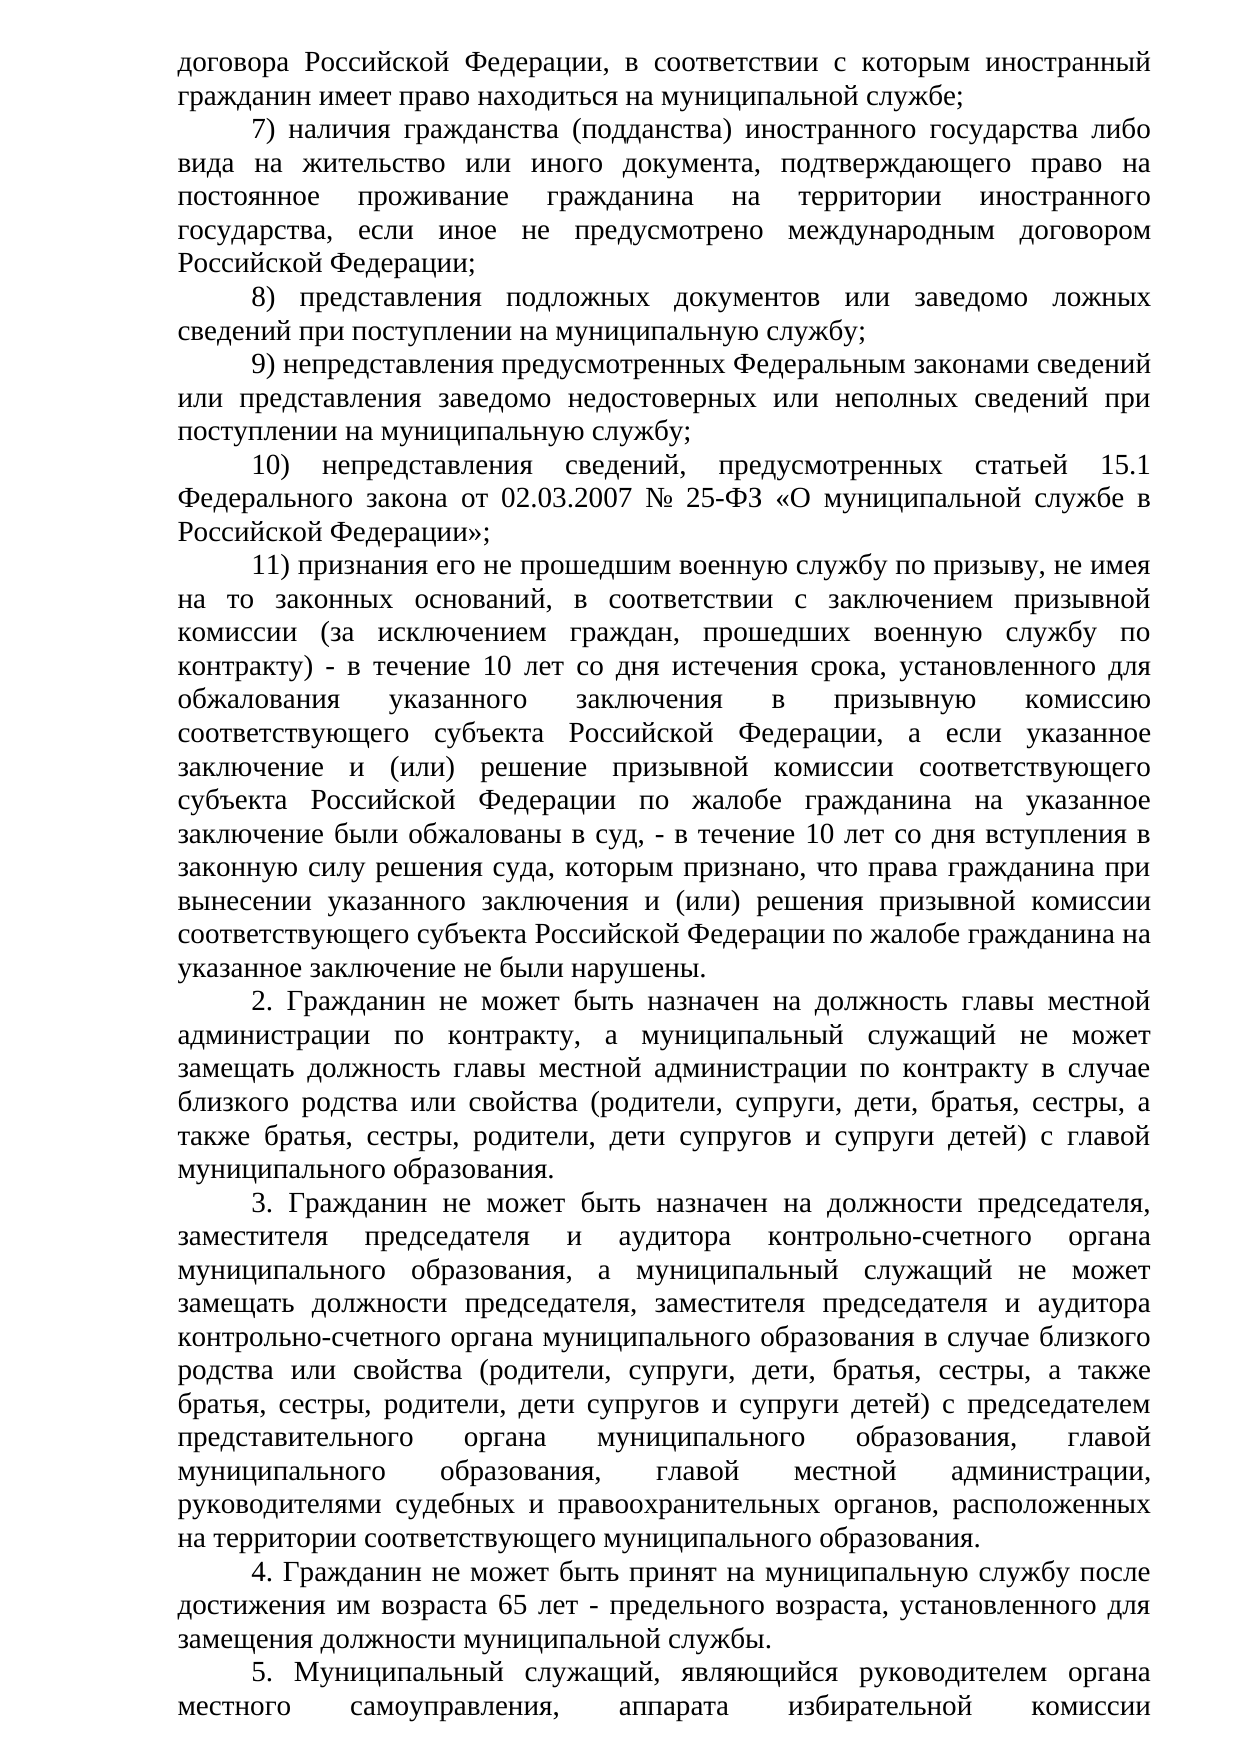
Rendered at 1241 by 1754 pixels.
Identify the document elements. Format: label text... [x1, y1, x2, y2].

list 4. Гражданин не может быть принят на муниципальную службу после достижения им возраста 65 лет - предельного возраста, установленного для замещения должности муниципальной службы. [177, 1554, 1152, 1654]
list 11) признания его не прошедшим военную службу по призыву, не имея на то законных оснований, в соответствии с заключением призывной комиссии (за исключением граждан, прошедших военную службу по контракту) - в течение 10 лет со дня истечения срока, установленного для обжалования указанного заключения в призывную комиссию соответствующего субъекта Российской Федерации, а если указанное заключение и (или) решение призывной комиссии соответствующего субъекта Российской Федерации по жалобе гражданина на указанное заключение были обжалованы в суд, - в течение 10 лет со дня вступления в законную силу решения суда, которым признано, что права гражданина при вынесении указанного заключения и (или) решения призывной комиссии соответствующего субъекта Российской Федерации по жалобе гражданина на указанное заключение не были нарушены. [177, 547, 1152, 983]
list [177, 44, 1152, 111]
list 3. Гражданин не может быть назначен на должности председателя, заместителя председателя и аудитора контрольно-счетного органа муниципального образования, а муниципальный служащий не может замещать должности председателя, заместителя председателя и аудитора контрольно-счетного органа муниципального образования в случае близкого родства или свойства (родители, супруги, дети, братья, сестры, а также братья, сестры, родители, дети супругов и супруги детей) с председателем представительного органа муниципального образования, главой муниципального образования, главой местной администрации, руководителями судебных и правоохранительных органов, расположенных на территории соответствующего муниципального образования. [177, 1185, 1152, 1554]
list 2. Гражданин не может быть назначен на должность главы местной администрации по контракту, а муниципальный служащий не может замещать должность главы местной администрации по контракту в случае близкого родства или свойства (родители, супруги, дети, братья, сестры, а также братья, сестры, родители, дети супругов и супруги детей) с главой муниципального образования. [177, 983, 1152, 1185]
list 10) непредставления сведений, предусмотренных статьей 15.1 Федерального закона от 02.03.2007 № 25-ФЗ «О муниципальной службе в Российской Федерации»; [177, 447, 1152, 547]
list 7) наличия гражданства (подданства) иностранного государства либо вида на жительство или иного документа, подтверждающего право на постоянное проживание гражданина на территории иностранного государства, если иное не предусмотрено международным договором Российской Федерации; [177, 111, 1152, 279]
list 9) непредставления предусмотренных Федеральным законами сведений или представления заведомо недостоверных или неполных сведений при поступлении на муниципальную службу; [177, 346, 1152, 447]
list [177, 1654, 1152, 1721]
list 8) представления подложных документов или заведомо ложных сведений при поступлении на муниципальную службу; [177, 279, 1152, 346]
